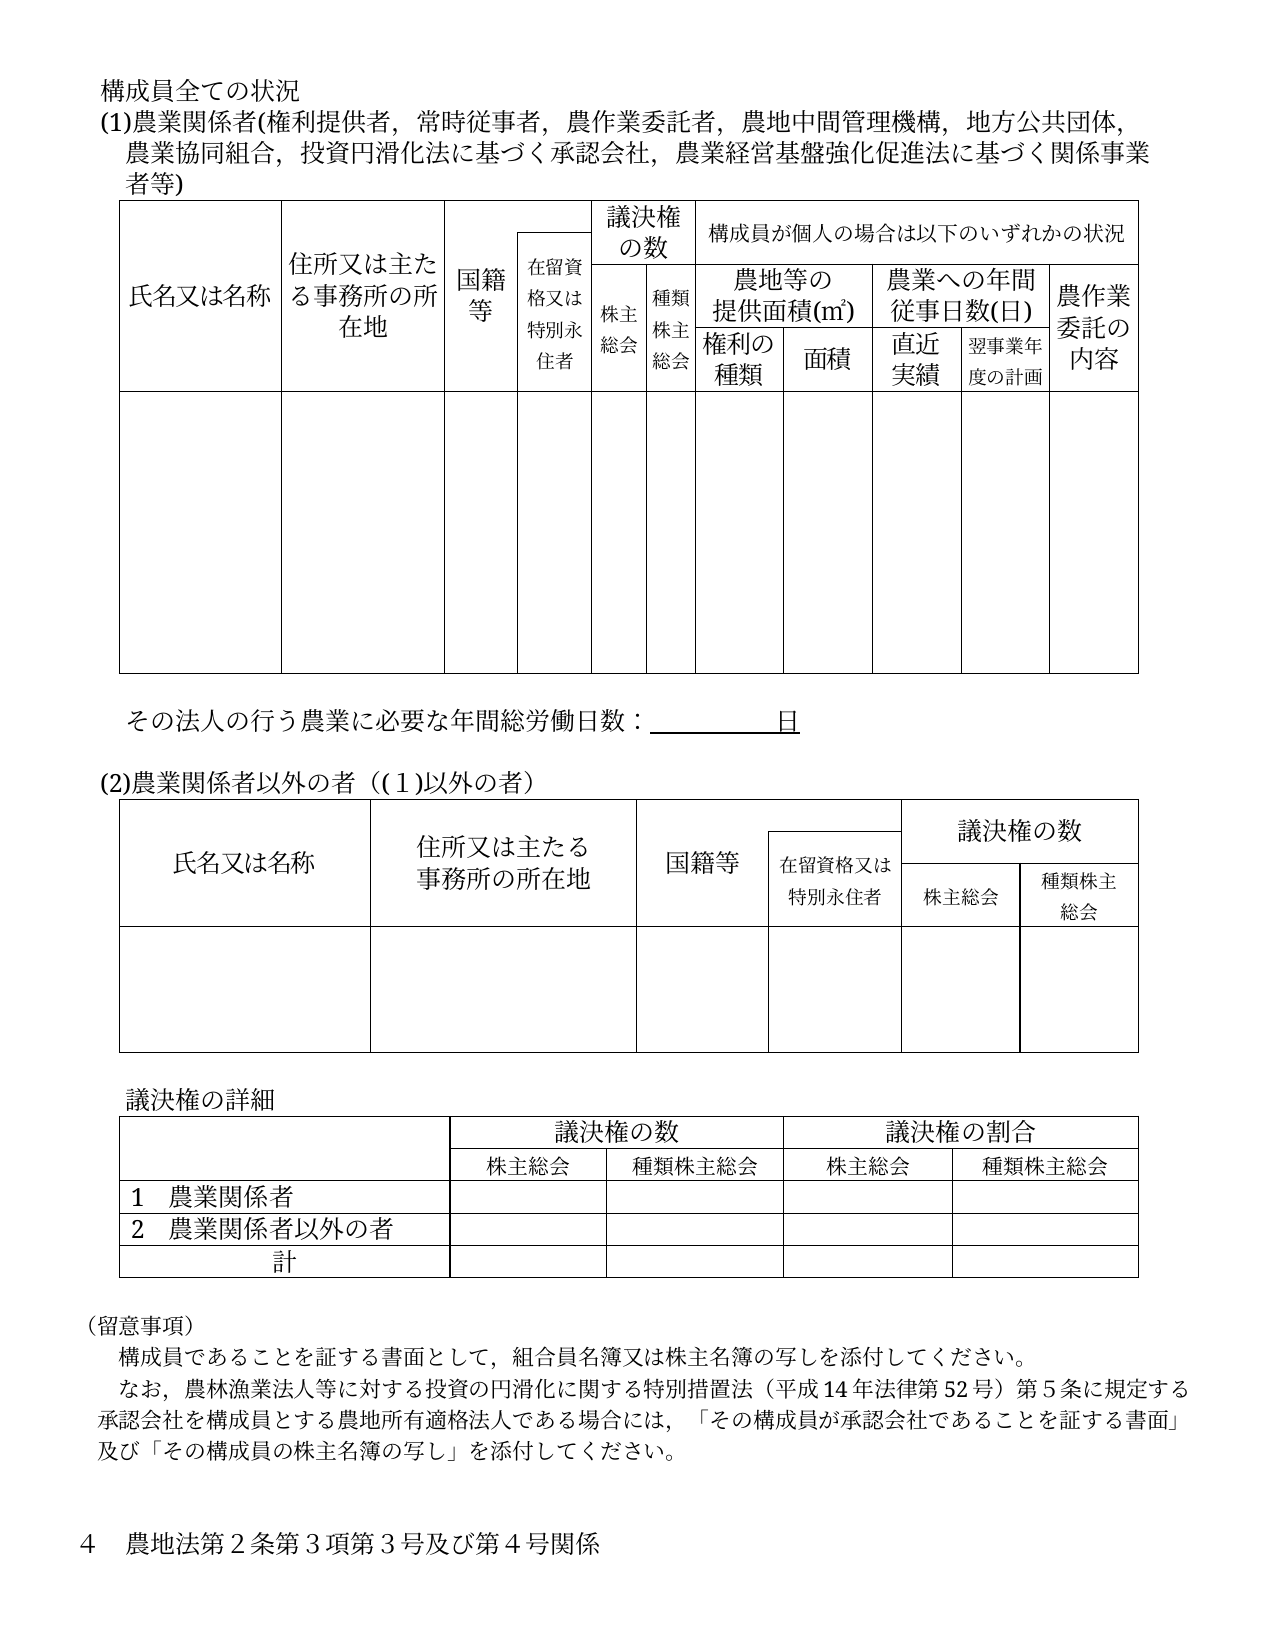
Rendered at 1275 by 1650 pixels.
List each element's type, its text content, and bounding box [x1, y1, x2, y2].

table_cell [953, 1214, 1138, 1245]
table_cell [451, 1214, 606, 1245]
table_cell 農業関係者 [120, 1181, 449, 1213]
table_header 住所又は主たる 事務所の所在地 [371, 800, 636, 926]
table_cell 株主総会 [451, 1149, 606, 1180]
table_header 議決権の数 [592, 201, 695, 263]
table_cell [647, 392, 695, 673]
text ４ 農地法第２条第３項第３号及び第４号関係 [75, 1528, 1200, 1559]
table_cell [607, 1181, 783, 1213]
table_cell [696, 392, 783, 673]
text 者等) [75, 169, 1200, 200]
text （留意事項） [75, 1309, 1200, 1341]
table_header 構成員が個人の場合は以下のいずれかの状況 [696, 201, 1138, 263]
text 農業協同組合，投資円滑化法に基づく承認会社，農業経営基盤強化促進法に基づく関係事業 [75, 137, 1200, 169]
table_cell [120, 927, 370, 1052]
table_header 議決権の割合 [784, 1117, 1138, 1148]
table_cell [784, 1214, 952, 1245]
table_cell 株主総会 [902, 864, 1019, 926]
table_cell [451, 1181, 606, 1213]
table_cell [451, 1246, 606, 1277]
table_cell 種類株主総会 [647, 265, 695, 391]
table_cell [1050, 392, 1138, 673]
table_cell 権利の 種類 [696, 328, 783, 391]
text 構成員であることを証する書面として，組合員名簿又は株主名簿の写しを添付してください。 [97, 1341, 1200, 1372]
table_cell 面積 [784, 328, 872, 391]
table_cell [784, 1181, 952, 1213]
table_cell [962, 392, 1049, 673]
table_cell [873, 392, 961, 673]
table_cell 在留資格又は特別永住者 [769, 832, 901, 926]
table_header [120, 1117, 449, 1180]
table_cell 計 [120, 1246, 449, 1277]
table_cell 在留資格又は特別永住者 [518, 233, 591, 391]
table_cell 株主総会 [592, 265, 646, 391]
table_cell [1021, 927, 1138, 1052]
table_cell [120, 392, 281, 673]
table_cell 農業への年間 従事日数(日) [873, 265, 1049, 327]
table_cell [784, 1246, 952, 1277]
text 議決権の詳細 [75, 1084, 1200, 1116]
table_cell [902, 927, 1019, 1052]
table_cell [371, 927, 636, 1052]
table_cell [784, 392, 872, 673]
table_header 国籍等 [637, 800, 769, 926]
table_cell 直近 実績 [873, 328, 961, 391]
table_header 住所又は主たる事務所の所在地 [282, 201, 444, 391]
table_cell [637, 927, 768, 1052]
table_cell 種類株主総会 [607, 1149, 783, 1180]
table_cell 農作業委託の内容 [1050, 265, 1138, 391]
text (1)農業関係者(権利提供者，常時従事者，農作業委託者，農地中間管理機構，地方公共団体， [75, 106, 1200, 137]
table_cell [953, 1246, 1138, 1277]
text 構成員全ての状況 [75, 75, 1200, 106]
table_header [769, 800, 901, 831]
table_cell [953, 1181, 1138, 1213]
table_cell [592, 392, 646, 673]
table_cell 種類株主 総会 [1021, 864, 1138, 926]
table_cell [518, 392, 591, 673]
table_cell 農地等の 提供面積(㎡) [696, 265, 872, 327]
table_cell 株主総会 [784, 1149, 952, 1180]
table_cell 種類株主総会 [953, 1149, 1138, 1180]
table_header [518, 201, 591, 232]
table_cell [607, 1214, 783, 1245]
table_cell [445, 392, 517, 673]
text なお，農林漁業法人等に対する投資の円滑化に関する特別措置法（平成14年法律第52号）第５条に規定する承認会社を構成員とする農地所有適格法人である場合には，「その構成員が承認会社であることを証する書面」及び「その構成員の株主名簿の写し」を添付してください。 [97, 1372, 1200, 1466]
text (2)農業関係者以外の者（(１)以外の者） [75, 768, 1200, 799]
table_header 氏名又は名称 [120, 201, 281, 391]
table_header 議決権の数 [451, 1117, 783, 1148]
table_cell 翌事業年度の計画 [962, 328, 1049, 391]
table_cell [607, 1246, 783, 1277]
table_header 議決権の数 [902, 800, 1138, 862]
text その法人の行う農業に必要な年間総労働日数： 日 [75, 705, 1200, 736]
table_cell [769, 927, 901, 1052]
table_cell 農業関係者以外の者 [120, 1214, 449, 1245]
table_header 国籍等 [445, 201, 518, 391]
table_header 氏名又は名称 [120, 800, 370, 926]
table_cell [282, 392, 444, 673]
